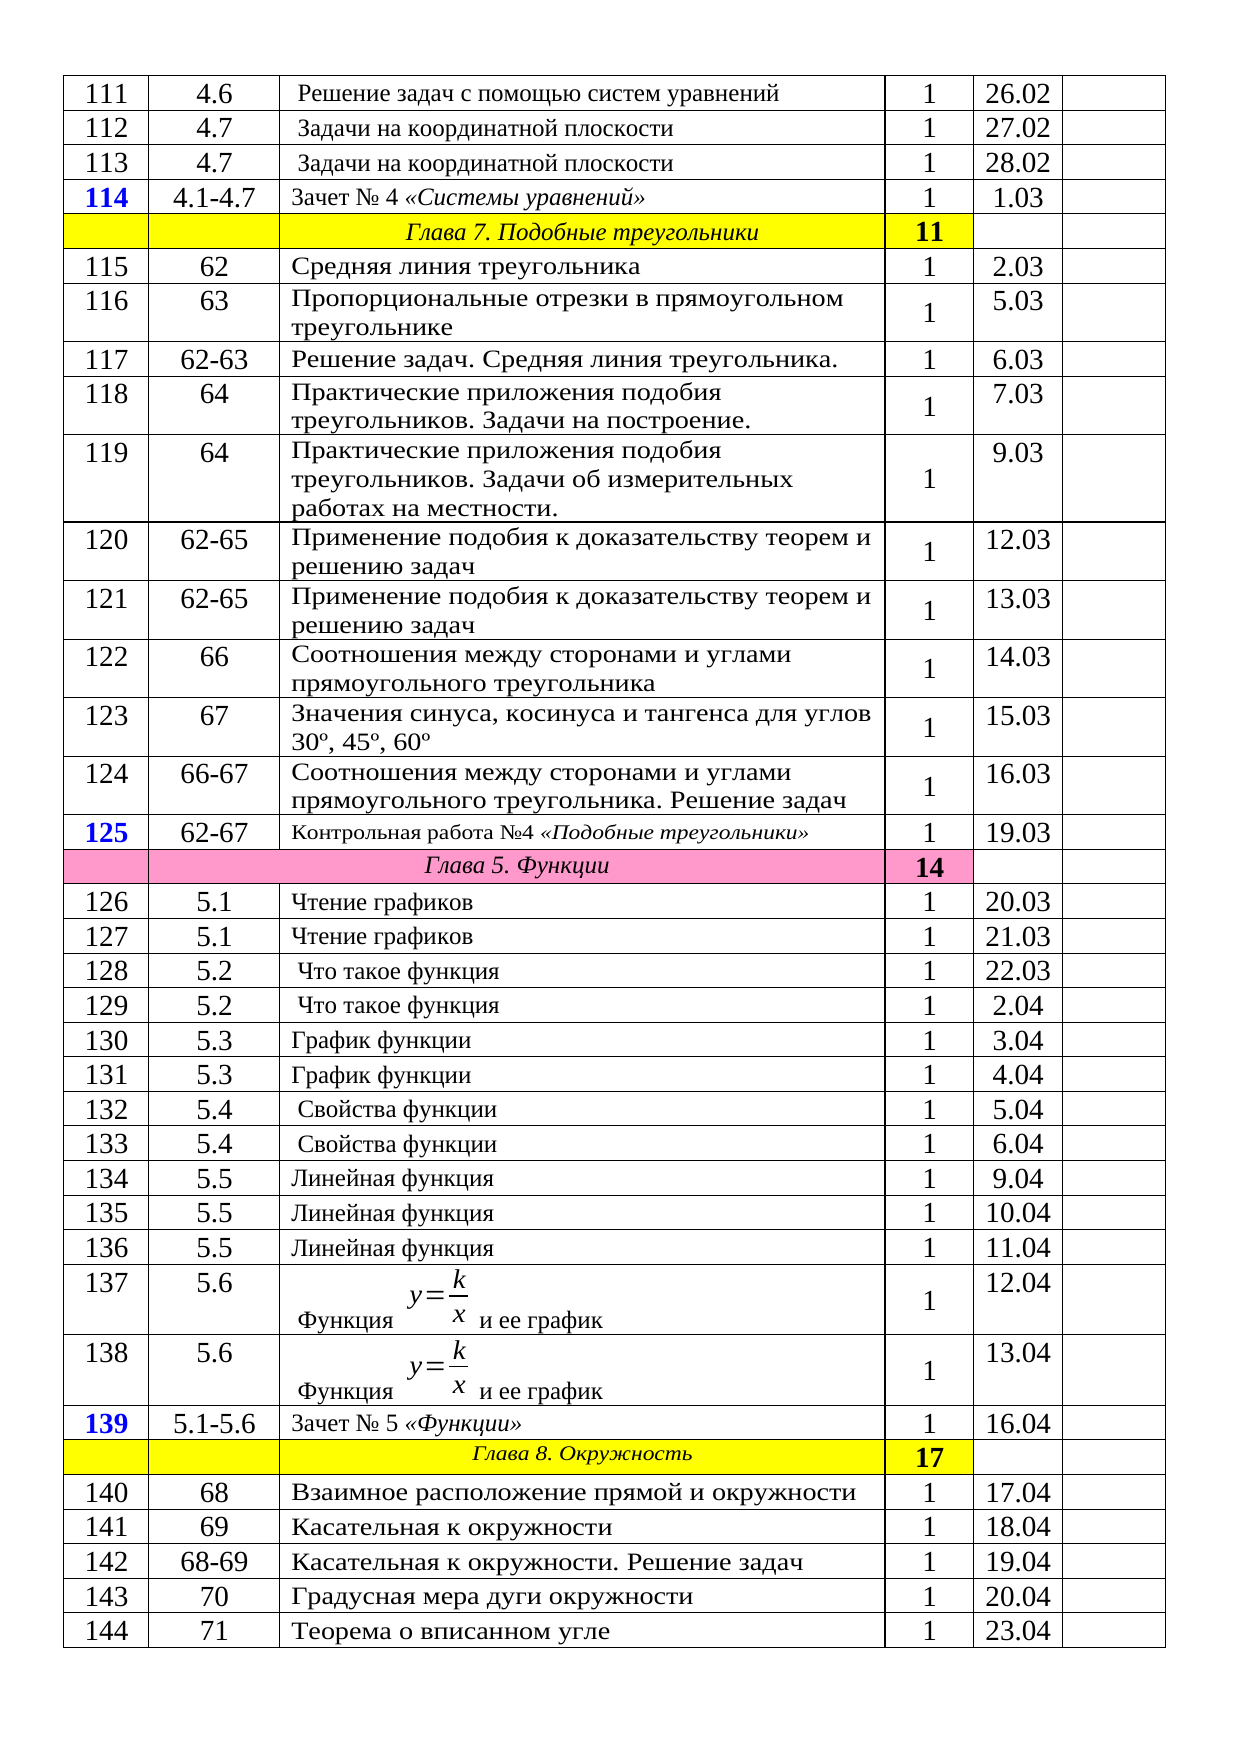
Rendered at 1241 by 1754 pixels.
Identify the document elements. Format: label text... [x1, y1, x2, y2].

table_cell 17.04 [974, 1475, 1062, 1508]
table_cell 125 [64, 815, 148, 849]
table_cell 5.5 [149, 1161, 279, 1194]
table_cell 1 [886, 815, 973, 849]
table_cell Глава 5. Функции [149, 850, 884, 883]
table_cell 17 [886, 1440, 973, 1474]
table_cell 130 [64, 1023, 148, 1056]
table_cell 5.6 [149, 1335, 279, 1405]
table_cell 1 [886, 1475, 973, 1508]
table_cell 5.5 [149, 1230, 279, 1264]
table_cell [1063, 954, 1165, 987]
table_cell 62-65 [149, 581, 279, 638]
table_cell 1 [886, 111, 973, 144]
table_cell 16.04 [974, 1406, 1062, 1439]
table_cell 1.03 [974, 180, 1062, 213]
table_cell [1063, 919, 1165, 952]
table_cell 1 [886, 377, 973, 434]
table_cell 62 [149, 249, 279, 282]
table_cell 1 [886, 988, 973, 1022]
table_cell [1063, 640, 1165, 697]
table_cell 1 [886, 1544, 973, 1578]
table_cell 1 [886, 1406, 973, 1439]
table_cell 15.03 [974, 698, 1062, 756]
table_cell 117 [64, 342, 148, 376]
table_cell [149, 1440, 279, 1474]
table_cell 1 [886, 342, 973, 376]
table_cell 120 [64, 523, 148, 580]
table_cell 6.04 [974, 1126, 1062, 1160]
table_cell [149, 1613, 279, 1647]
table_cell 12.04 [974, 1265, 1062, 1334]
table_cell 69 [149, 1510, 279, 1543]
table_cell 1 [886, 1335, 973, 1405]
table_cell 18.04 [974, 1510, 1062, 1543]
table_cell 5.4 [149, 1126, 279, 1160]
table_cell 5.6 [149, 1265, 279, 1334]
table_cell Применение подобия к доказательству теорем и решению задач [280, 523, 884, 580]
table_cell 5.2 [149, 954, 279, 987]
table_cell Глава 7. Подобные треугольники [280, 214, 884, 248]
table_cell 1 [886, 1161, 973, 1194]
table_cell 5.1 [149, 884, 279, 918]
table_cell 1 [886, 1265, 973, 1334]
table_cell 10.04 [974, 1196, 1062, 1229]
table_cell Решение задач. Средняя линия треугольника. [280, 342, 884, 376]
table_cell Свойства функции [280, 1126, 884, 1160]
table_cell [1063, 523, 1165, 580]
table_cell 2.03 [974, 249, 1062, 282]
table_cell Задачи на координатной плоскости [280, 111, 884, 144]
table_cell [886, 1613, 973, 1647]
table_cell [1063, 342, 1165, 376]
table_cell 1 [886, 884, 973, 918]
table_cell 66-67 [149, 757, 279, 814]
table_cell 4.7 [149, 111, 279, 144]
table_cell 1 [886, 284, 973, 341]
table_cell [1063, 1126, 1165, 1160]
table_cell [1063, 1057, 1165, 1091]
table_cell [1063, 884, 1165, 918]
table_cell [1063, 284, 1165, 341]
table_cell [64, 1440, 148, 1474]
table_cell 1 [886, 523, 973, 580]
table_cell 129 [64, 988, 148, 1022]
table_cell [64, 850, 148, 883]
table_cell 66 [149, 640, 279, 697]
table_cell 67 [149, 698, 279, 756]
table_cell 5.4 [149, 1092, 279, 1125]
table_cell 133 [64, 1126, 148, 1160]
table_cell [64, 214, 148, 248]
table_cell 141 [64, 1510, 148, 1543]
table_cell 123 [64, 698, 148, 756]
table_cell Взаимное расположение прямой и окружности [280, 1475, 884, 1508]
table_cell Соотношения между сторонами и углами прямоугольного треугольника. Решение задач [280, 757, 884, 814]
table_cell 119 [64, 435, 148, 521]
table_cell 2.04 [974, 988, 1062, 1022]
table_cell [1063, 1092, 1165, 1125]
table_cell 1 [886, 954, 973, 987]
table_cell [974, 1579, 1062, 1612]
table_cell 114 [64, 180, 148, 213]
table_cell [1063, 249, 1165, 282]
table_cell 1 [886, 757, 973, 814]
table_cell Касательная к окружности. Решение задач [280, 1544, 884, 1578]
table_cell [1063, 1265, 1165, 1334]
table_cell 131 [64, 1057, 148, 1091]
table_cell 9.03 [974, 435, 1062, 521]
table_cell [1063, 145, 1165, 179]
table_cell Значения синуса, косинуса и тангенса для углов 30º, 45º, 60º [280, 698, 884, 756]
table_cell 139 [64, 1406, 148, 1439]
table_cell 136 [64, 1230, 148, 1264]
table_cell 1 [886, 698, 973, 756]
table_cell 14.03 [974, 640, 1062, 697]
table_cell 14 [886, 850, 973, 883]
table_cell График функции [280, 1023, 884, 1056]
table_cell Практические приложения подобия треугольников. Задачи на построение. [280, 377, 884, 434]
table_cell 3.04 [974, 1023, 1062, 1056]
table_cell Касательная к окружности [280, 1510, 884, 1543]
table_cell Что такое функция [280, 988, 884, 1022]
table_cell 5.04 [974, 1092, 1062, 1125]
table_cell 1 [886, 180, 973, 213]
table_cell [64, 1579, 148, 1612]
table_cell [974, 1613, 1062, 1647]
table_cell 13.04 [974, 1335, 1062, 1405]
table_cell Задачи на координатной плоскости [280, 145, 884, 179]
table_cell 22.03 [974, 954, 1062, 987]
table_cell [1063, 850, 1165, 883]
table_cell 5.3 [149, 1057, 279, 1091]
table_cell [1063, 1335, 1165, 1405]
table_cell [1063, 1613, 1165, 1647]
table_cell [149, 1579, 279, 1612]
table_cell [1063, 1440, 1165, 1474]
table_cell 13.03 [974, 581, 1062, 638]
table_cell [1063, 581, 1165, 638]
table_cell 5.3 [149, 1023, 279, 1056]
table_cell Линейная функция [280, 1161, 884, 1194]
table_cell 1 [886, 1510, 973, 1543]
table_cell [1063, 435, 1165, 521]
table_cell 1 [886, 249, 973, 282]
table_cell Функция и ее график [280, 1265, 884, 1334]
table_cell Соотношения между сторонами и углами прямоугольного треугольника [280, 640, 884, 697]
table_cell Применение подобия к доказательству теорем и решению задач [280, 581, 884, 638]
table_cell График функции [280, 1057, 884, 1091]
table_cell 11 [886, 214, 973, 248]
table_cell 5.2 [149, 988, 279, 1022]
table_cell 121 [64, 581, 148, 638]
table_cell [1063, 1161, 1165, 1194]
table_cell [1063, 757, 1165, 814]
table_cell 3ачет № 4 «Системы уравнений» [280, 180, 884, 213]
table_cell 4.7 [149, 145, 279, 179]
table_cell 63 [149, 284, 279, 341]
table_cell 68 [149, 1475, 279, 1508]
table_cell Чтение графиков [280, 884, 884, 918]
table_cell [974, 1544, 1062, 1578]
table_cell 4.04 [974, 1057, 1062, 1091]
table_cell 111 [64, 76, 148, 109]
table_cell 1 [886, 1023, 973, 1056]
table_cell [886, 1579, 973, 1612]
table_cell 64 [149, 377, 279, 434]
table_cell 116 [64, 284, 148, 341]
table_cell [1063, 111, 1165, 144]
table_cell [974, 1440, 1062, 1474]
table_cell 122 [64, 640, 148, 697]
table_cell 1 [886, 435, 973, 521]
table_cell [1063, 1475, 1165, 1508]
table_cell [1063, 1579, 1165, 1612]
table_cell Линейная функция [280, 1230, 884, 1264]
table_cell 1 [886, 1126, 973, 1160]
table_cell 126 [64, 884, 148, 918]
table_cell 28.02 [974, 145, 1062, 179]
table_cell 1 [886, 919, 973, 952]
table_cell [974, 850, 1062, 883]
table_cell Средняя линия треугольника [280, 249, 884, 282]
table_cell 5.1-5.6 [149, 1406, 279, 1439]
table_cell 5.03 [974, 284, 1062, 341]
table_cell 134 [64, 1161, 148, 1194]
table_cell 62-67 [149, 815, 279, 849]
table_cell Чтение графиков [280, 919, 884, 952]
table_cell 12.03 [974, 523, 1062, 580]
table_cell 11.04 [974, 1230, 1062, 1264]
table_cell 1 [886, 581, 973, 638]
table_cell [974, 214, 1062, 248]
table_cell 142 [64, 1544, 148, 1578]
table_cell [1063, 1510, 1165, 1543]
table_cell Что такое функция [280, 954, 884, 987]
table_cell 1 [886, 1057, 973, 1091]
table_cell Функция и ее график [280, 1335, 884, 1405]
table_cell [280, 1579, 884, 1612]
table_cell 64 [149, 435, 279, 521]
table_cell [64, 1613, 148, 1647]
table_cell 140 [64, 1475, 148, 1508]
table_cell [1063, 815, 1165, 849]
table_cell 112 [64, 111, 148, 144]
table_cell 1 [886, 76, 973, 109]
table_cell 113 [64, 145, 148, 179]
table_cell 128 [64, 954, 148, 987]
table_cell 115 [64, 249, 148, 282]
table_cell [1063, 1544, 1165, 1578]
table_cell 26.02 [974, 76, 1062, 109]
table_cell [1063, 76, 1165, 109]
table_cell Глава 8. Окружность [280, 1440, 884, 1474]
table_cell [1063, 1230, 1165, 1264]
table_cell 1 [886, 145, 973, 179]
table_cell [1063, 180, 1165, 213]
table_cell 20.03 [974, 884, 1062, 918]
table_cell 27.02 [974, 111, 1062, 144]
table_cell 1 [886, 1196, 973, 1229]
table_cell 68-69 [149, 1544, 279, 1578]
table_cell Пропорциональные отрезки в прямоугольном треугольнике [280, 284, 884, 341]
table_cell 124 [64, 757, 148, 814]
table_cell [1063, 698, 1165, 756]
table_cell 1 [886, 1230, 973, 1264]
table_cell [149, 214, 279, 248]
table_cell 7.03 [974, 377, 1062, 434]
table_cell 127 [64, 919, 148, 952]
table_cell 137 [64, 1265, 148, 1334]
table_cell 138 [64, 1335, 148, 1405]
table_cell [1063, 377, 1165, 434]
table_cell 118 [64, 377, 148, 434]
table_cell Практические приложения подобия треугольников. Задачи об измерительных работах на местности. [280, 435, 884, 521]
table_cell Линейная функция [280, 1196, 884, 1229]
table_cell 16.03 [974, 757, 1062, 814]
table_cell 5.1 [149, 919, 279, 952]
table_cell [1063, 214, 1165, 248]
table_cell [280, 76, 884, 109]
table_cell 62-65 [149, 523, 279, 580]
table_cell 135 [64, 1196, 148, 1229]
table_cell [1063, 1406, 1165, 1439]
table_cell 6.03 [974, 342, 1062, 376]
table_cell 19.03 [974, 815, 1062, 849]
table_cell 3ачет № 5 «Функции» [280, 1406, 884, 1439]
table_cell [1063, 1196, 1165, 1229]
table_cell [1063, 988, 1165, 1022]
table_cell 9.04 [974, 1161, 1062, 1194]
table_cell 4.6 [149, 76, 279, 109]
table_cell 4.1-4.7 [149, 180, 279, 213]
table_cell 1 [886, 1092, 973, 1125]
table_cell Контрольная работа №4 «Подобные треугольники» [280, 815, 884, 849]
table_cell 5.5 [149, 1196, 279, 1229]
table_cell 62-63 [149, 342, 279, 376]
table_cell 1 [886, 640, 973, 697]
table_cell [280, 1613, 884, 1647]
table_cell 21.03 [974, 919, 1062, 952]
table_cell 132 [64, 1092, 148, 1125]
table_cell Свойства функции [280, 1092, 884, 1125]
table_cell [1063, 1023, 1165, 1056]
